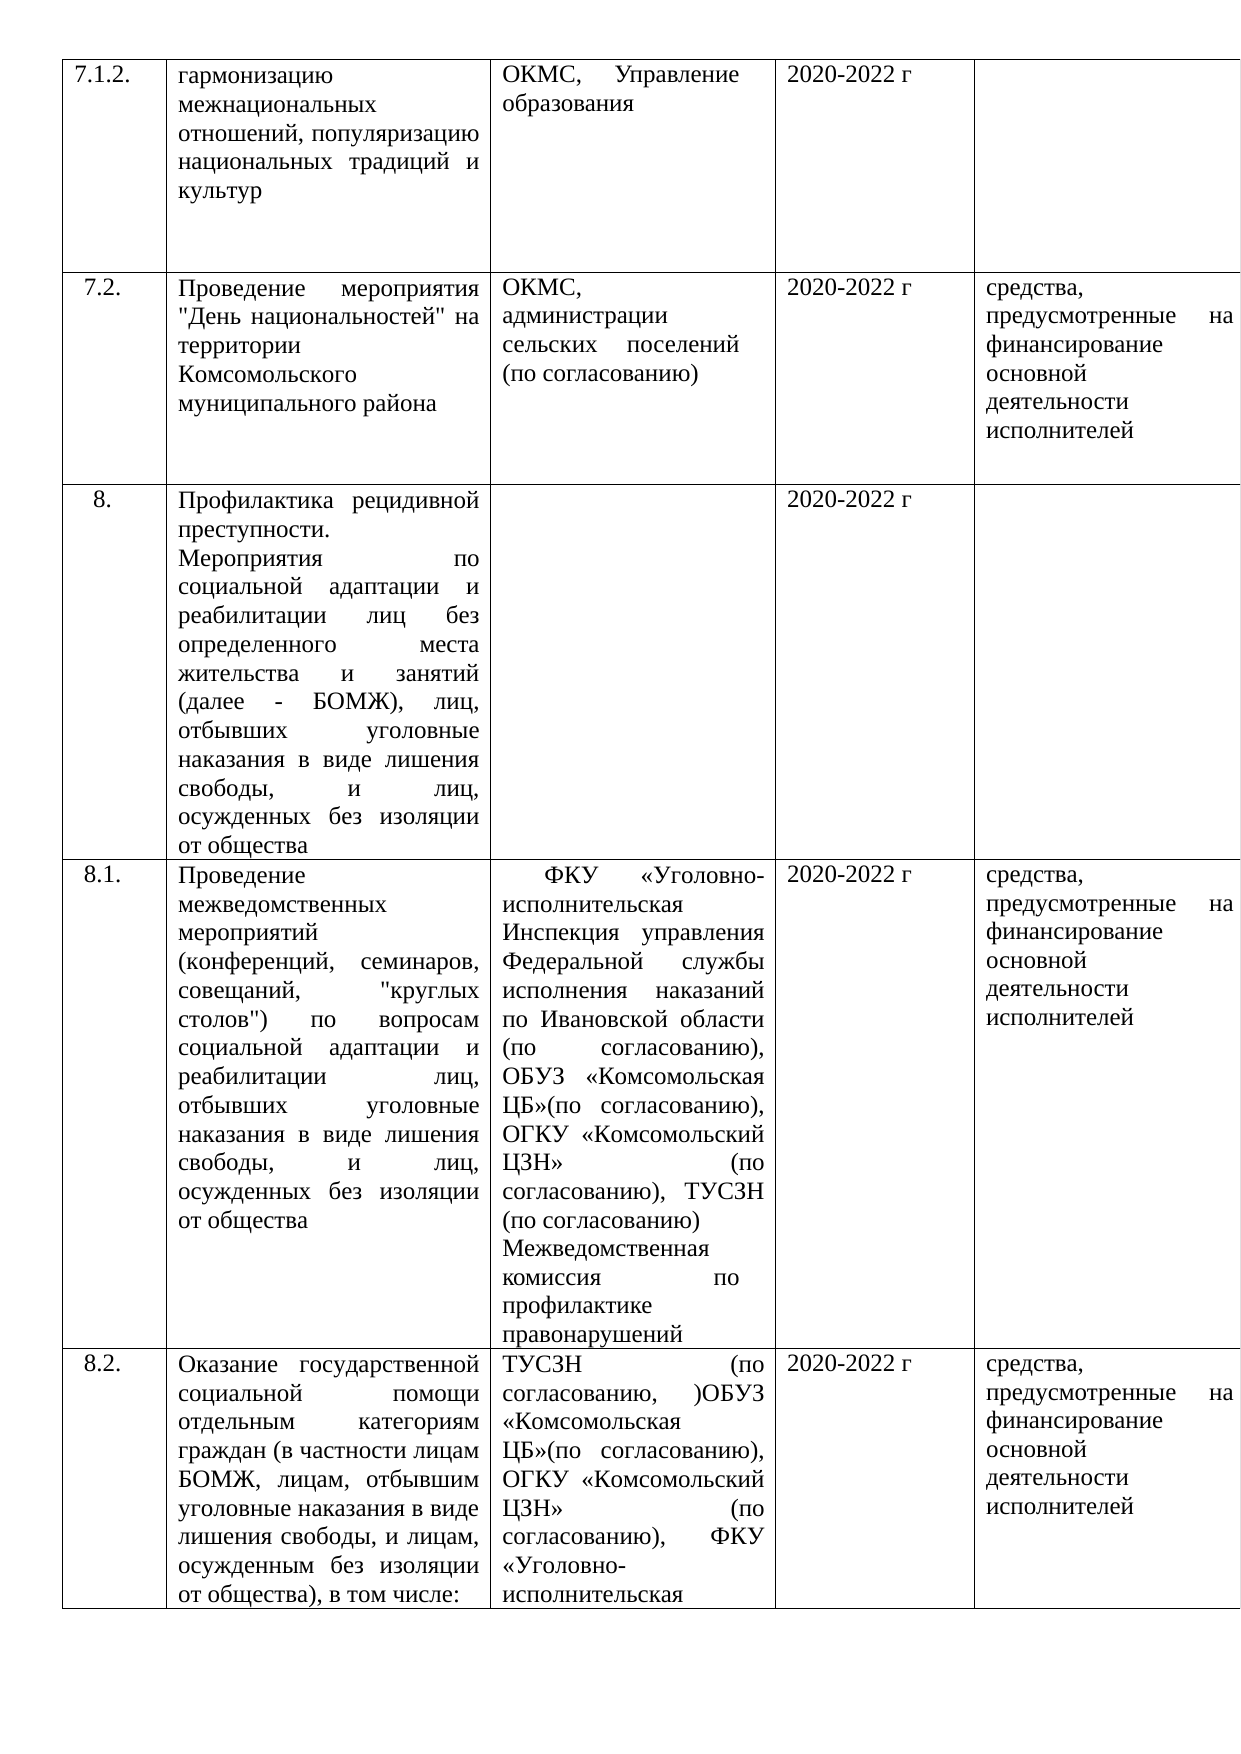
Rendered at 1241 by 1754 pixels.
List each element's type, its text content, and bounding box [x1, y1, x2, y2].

table_cell 2020-2022 г [776, 485, 974, 859]
table_cell Проведение межведомственных мероприятий (конференций, семинаров, совещаний, "круглых столов") по вопросам социальной адаптации и реабилитации лиц, отбывших уголовные наказания в виде лишения свободы, и лиц, осужденных без изоляции от общества [167, 860, 490, 1348]
table_cell [491, 485, 775, 859]
table_cell 2020-2022 г [776, 60, 974, 272]
table_cell 8. [63, 485, 166, 859]
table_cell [167, 1349, 490, 1608]
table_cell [975, 273, 1240, 484]
table_cell средства, предусмотренные на финансирование основной деятельности исполнителей [975, 860, 1240, 1348]
table_cell Профилактика рецидивной преступности. Мероприятия по социальной адаптации и реабилитации лиц без определенного места жительства и занятий (далее - БОМЖ), лиц, отбывших уголовные наказания в виде лишения свободы, и лиц, осужденных без изоляции от общества [167, 485, 490, 859]
table_cell [975, 60, 1240, 272]
table_cell ФКУ «Уголовно- исполнительская Инспекция управления Федеральной службы исполнения наказаний по Ивановской области (по согласованию), ОБУЗ «Комсомольская ЦБ»(по согласованию), ОГКУ «Комсомольский ЦЗН» (по согласованию), ТУСЗН (по согласованию) Межведомственная комиссия по профилактике правонарушений [491, 860, 775, 1348]
table_cell ОКМС, администрации сельских поселений (по согласованию) [491, 273, 775, 484]
table_cell 7.2. [63, 273, 166, 484]
table_cell 2020-2022 г [776, 1349, 974, 1608]
table_cell [975, 485, 1240, 859]
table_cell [491, 1349, 775, 1608]
table_cell 7.1.2. [63, 60, 166, 272]
table_cell 2020-2022 г [776, 860, 974, 1348]
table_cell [975, 1349, 1240, 1608]
table_cell ОКМС, Управление образования [491, 60, 775, 272]
table_cell 2020-2022 г [776, 273, 974, 484]
table_cell Проведение мероприятия "День национальностей" на территории Комсомольского муниципального района [167, 273, 490, 484]
table_cell 8.1. [63, 860, 166, 1348]
table_cell гармонизацию межнациональных отношений, популяризацию национальных традиций и культур [167, 60, 490, 272]
table_cell 8.2. [63, 1349, 166, 1608]
